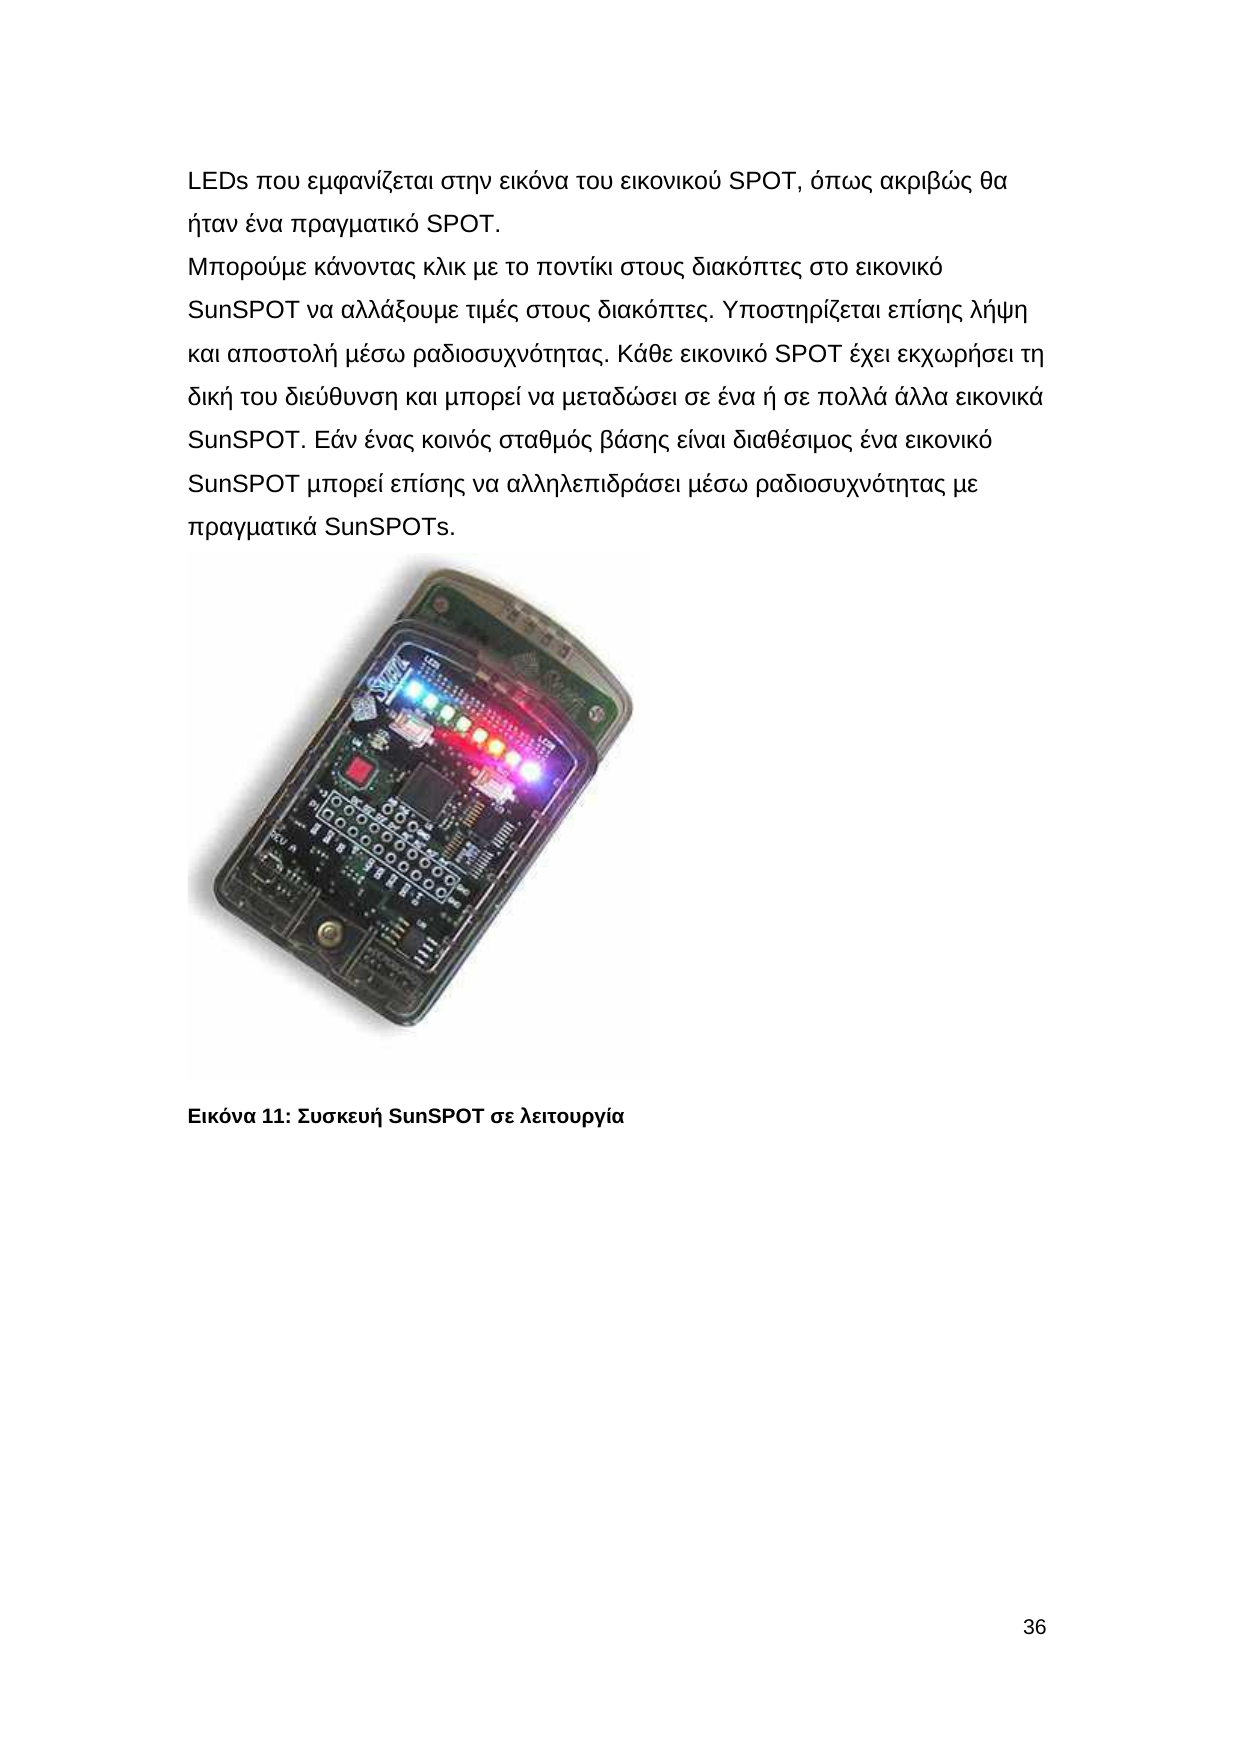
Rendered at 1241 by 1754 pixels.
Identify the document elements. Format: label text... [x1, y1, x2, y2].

text LEDs που εµφανίζεται στην εικόνα του εικονικού SPOT, όπως ακριβώς θα ήταν ένα πραγµατικό SPOT. [187, 166, 1053, 238]
text Μπορούµε κάνοντας κλικ µε το ποντίκι στους διακόπτες στο εικονικό SunSPOT να αλλάξουµε τιµές στους διακόπτες. Υποστηρίζεται επίσης λήψη και αποστολή µέσω ραδιοσυχνότητας. Κάθε εικονικό SPOT έχει εκχωρήσει τη δική του διεύθυνση και µπορεί να µεταδώσει σε ένα ή σε πολλά άλλα εικονικά SunSPOT. Εάν ένας κοινός σταθµός βάσης είναι διαθέσιµος ένα εικονικό SunSPOT µπορεί επίσης να αλληλεπιδράσει µέσω ραδιοσυχνότητας µε πραγµατικά SunSPOTs. [187, 252, 1053, 541]
picture [187, 553, 652, 1079]
text Εικόνα 11: Συσκευή SunSPOT σε λειτουργία [187, 1104, 1053, 1128]
text 36 [187, 1597, 1053, 1639]
